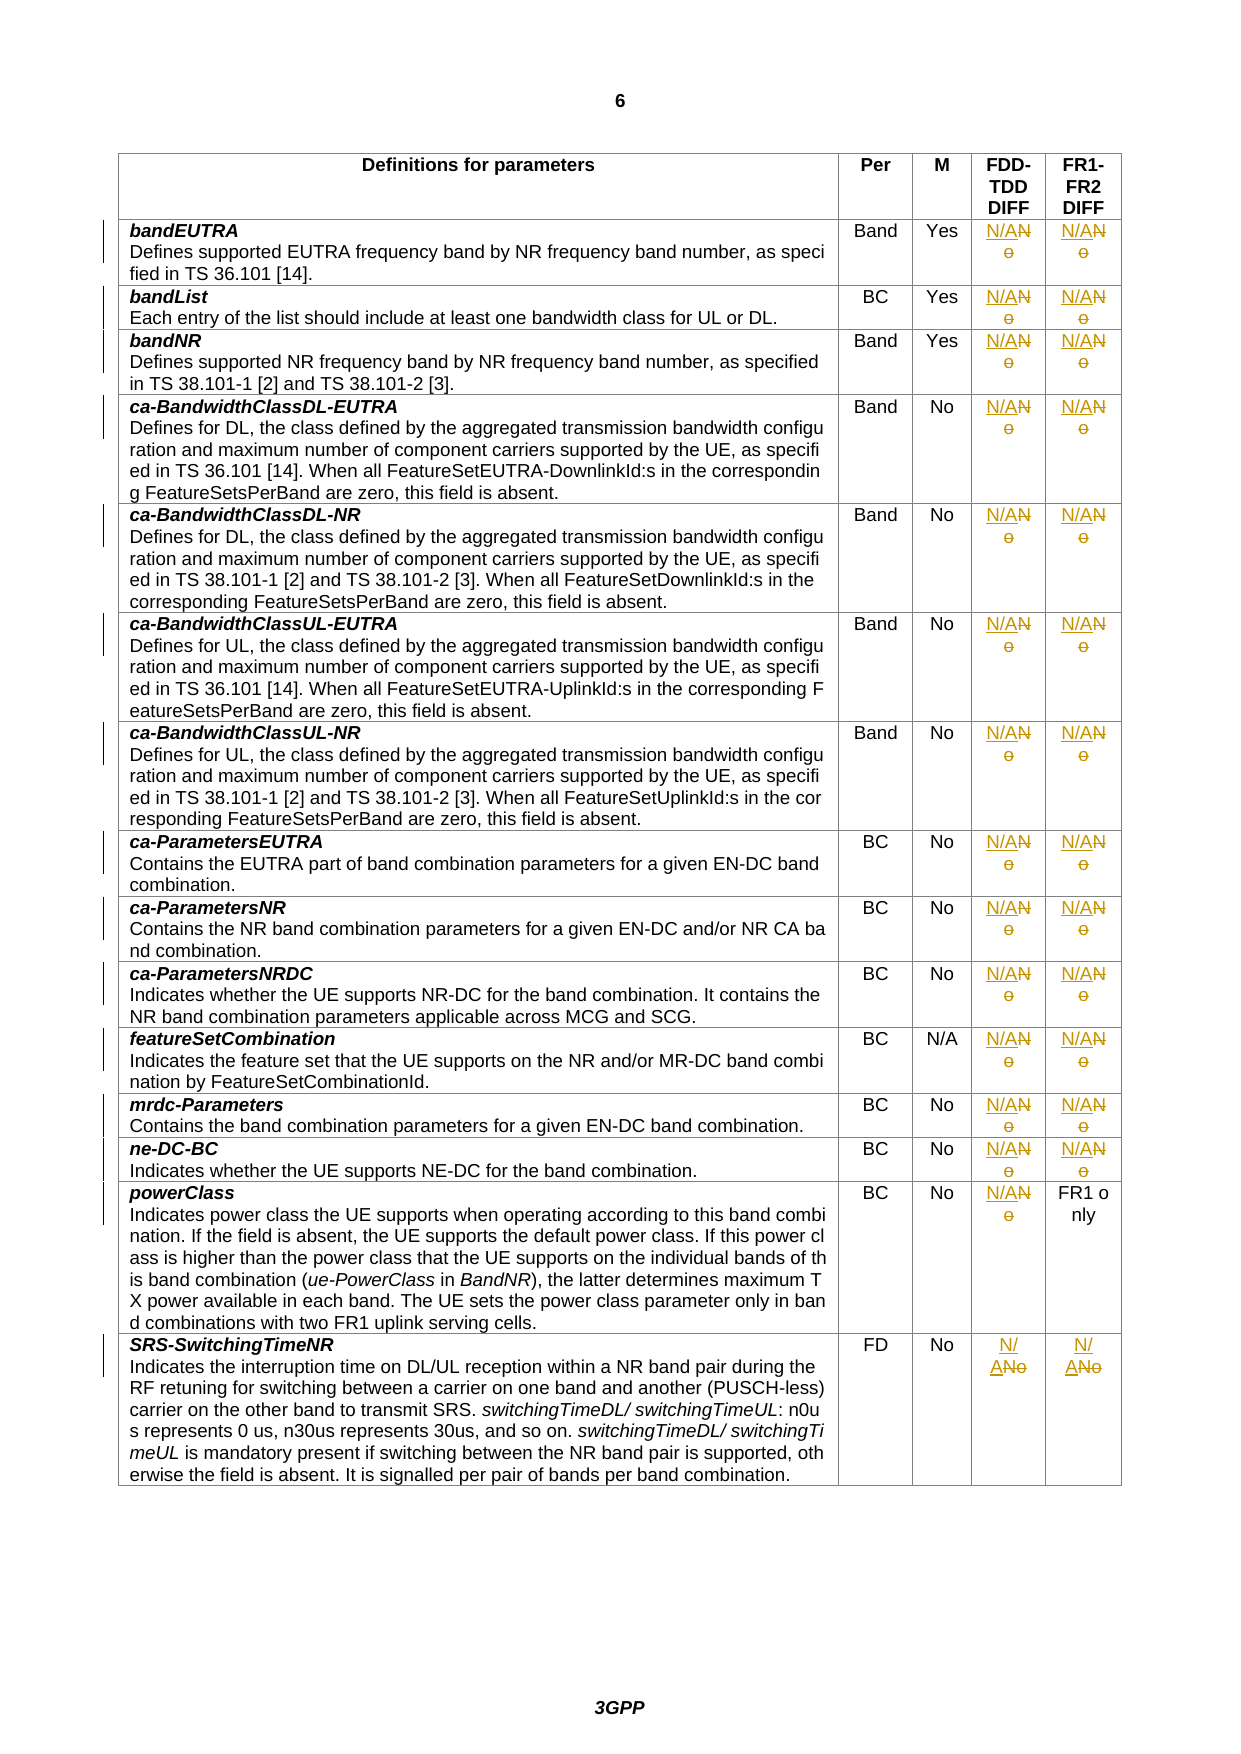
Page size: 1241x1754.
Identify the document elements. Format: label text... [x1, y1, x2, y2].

table_cell [1046, 286, 1121, 329]
table_cell BC [839, 1094, 912, 1137]
table_cell [1046, 1138, 1121, 1181]
table_cell BC [839, 1138, 912, 1181]
table_header Definitions for parameters [119, 154, 838, 219]
table_cell BC [839, 831, 912, 896]
table_cell [972, 1182, 1045, 1333]
table_cell mrdc-Parameters Contains the band combination parameters for a given EN-DC band combination. [119, 1094, 838, 1137]
table_cell [972, 897, 1045, 961]
table_cell ne-DC-BC Indicates whether the UE supports NE-DC for the band combination. [119, 1138, 838, 1181]
table_cell BC [839, 897, 912, 961]
table_cell ca-ParametersNRDC Indicates whether the UE supports NR-DC for the band combination. It contains the NR band combination parameters applicable across MCG and SCG. [119, 962, 838, 1027]
table_cell Band [839, 613, 912, 721]
table_cell No [913, 1138, 971, 1181]
table_cell ca-BandwidthClassUL-EUTRA Defines for UL, the class defined by the aggregated transmission bandwidth configuration and maximum number of component carriers supported by the UE, as specified in TS 36.101 [14]. When all FeatureSetEUTRA-UplinkId:s in the corresponding FeatureSetsPerBand are zero, this field is absent. [119, 613, 838, 721]
table_cell [972, 962, 1045, 1027]
table_cell FD [839, 1334, 912, 1485]
table_cell bandList Each entry of the list should include at least one bandwidth class for UL or DL. [119, 286, 838, 329]
table_cell N/A [913, 1028, 971, 1093]
table_cell Band [839, 395, 912, 503]
table_cell No [913, 1094, 971, 1137]
table_cell [972, 220, 1045, 284]
table_cell [972, 722, 1045, 830]
table_cell [972, 831, 1045, 896]
table_cell bandEUTRA Defines supported EUTRA frequency band by NR frequency band number, as specified in TS 36.101 [14]. [119, 220, 838, 284]
table_cell Band [839, 220, 912, 284]
table_cell [1046, 395, 1121, 503]
table_cell [1046, 330, 1121, 394]
table_cell ca-ParametersNR Contains the NR band combination parameters for a given EN-DC and/or NR CA band combination. [119, 897, 838, 961]
table_cell [1046, 897, 1121, 961]
table_cell No [913, 722, 971, 830]
table_header FR1-FR2 DIFF [1046, 154, 1121, 219]
table_cell [1046, 1028, 1121, 1093]
table_cell ca-BandwidthClassUL-NR Defines for UL, the class defined by the aggregated transmission bandwidth configuration and maximum number of component carriers supported by the UE, as specified in TS 38.101-1 [2] and TS 38.101-2 [3]. When all FeatureSetUplinkId:s in the corresponding FeatureSetsPerBand are zero, this field is absent. [119, 722, 838, 830]
table_cell Yes [913, 220, 971, 284]
table_cell No [913, 897, 971, 961]
table_cell featureSetCombination Indicates the feature set that the UE supports on the NR and/or MR-DC band combination by FeatureSetCombinationId. [119, 1028, 838, 1093]
table_cell [972, 1094, 1045, 1137]
table_cell No [913, 613, 971, 721]
table_cell powerClass Indicates power class the UE supports when operating according to this band combination. If the field is absent, the UE supports the default power class. If this power class is higher than the power class that the UE supports on the individual bands of this band combination (ue-PowerClass in BandNR), the latter determines maximum TX power available in each band. The UE sets the power class parameter only in band combinations with two FR1 uplink serving cells. [119, 1182, 838, 1333]
table_cell [1046, 1094, 1121, 1137]
table_cell Band [839, 504, 912, 612]
table_cell BC [839, 962, 912, 1027]
table_cell [972, 504, 1045, 612]
table_cell SRS-SwitchingTimeNR Indicates the interruption time on DL/UL reception within a NR band pair during the RF retuning for switching between a carrier on one band and another (PUSCH-less) carrier on the other band to transmit SRS. switchingTimeDL/ switchingTimeUL: n0us represents 0 us, n30us represents 30us, and so on. switchingTimeDL/ switchingTimeUL is mandatory present if switching between the NR band pair is supported, otherwise the field is absent. It is signalled per pair of bands per band combination. [119, 1334, 838, 1485]
table_header Per [839, 154, 912, 219]
table_cell Band [839, 722, 912, 830]
table_cell Band [839, 330, 912, 394]
table_cell [1046, 962, 1121, 1027]
table_cell Yes [913, 330, 971, 394]
table_cell [972, 1334, 1045, 1485]
table_cell [1046, 831, 1121, 896]
table_cell No [913, 395, 971, 503]
table_header M [913, 154, 971, 219]
table_cell No [913, 831, 971, 896]
table_cell No [913, 504, 971, 612]
table_cell FR1 only [1046, 1182, 1121, 1333]
table_cell No [913, 1334, 971, 1485]
table_cell ca-BandwidthClassDL-NR Defines for DL, the class defined by the aggregated transmission bandwidth configuration and maximum number of component carriers supported by the UE, as specified in TS 38.101-1 [2] and TS 38.101-2 [3]. When all FeatureSetDownlinkId:s in the corresponding FeatureSetsPerBand are zero, this field is absent. [119, 504, 838, 612]
table_cell BC [839, 286, 912, 329]
table_cell BC [839, 1182, 912, 1333]
table_cell [972, 330, 1045, 394]
table_cell [1046, 504, 1121, 612]
table_cell BC [839, 1028, 912, 1093]
table_cell [972, 1028, 1045, 1093]
table_cell [972, 613, 1045, 721]
table_cell [1046, 1334, 1121, 1485]
table_header FDD-TDD DIFF [972, 154, 1045, 219]
table_cell Yes [913, 286, 971, 329]
table_cell [972, 286, 1045, 329]
table_cell bandNR Defines supported NR frequency band by NR frequency band number, as specified in TS 38.101-1 [2] and TS 38.101-2 [3]. [119, 330, 838, 394]
table_cell [972, 395, 1045, 503]
table_cell [1046, 613, 1121, 721]
table_cell [1046, 722, 1121, 830]
table_cell No [913, 1182, 971, 1333]
table_cell ca-BandwidthClassDL-EUTRA Defines for DL, the class defined by the aggregated transmission bandwidth configuration and maximum number of component carriers supported by the UE, as specified in TS 36.101 [14]. When all FeatureSetEUTRA-DownlinkId:s in the corresponding FeatureSetsPerBand are zero, this field is absent. [119, 395, 838, 503]
table_cell No [913, 962, 971, 1027]
table_cell ca-ParametersEUTRA Contains the EUTRA part of band combination parameters for a given EN-DC band combination. [119, 831, 838, 896]
table_cell [972, 1138, 1045, 1181]
table_cell [1046, 220, 1121, 284]
